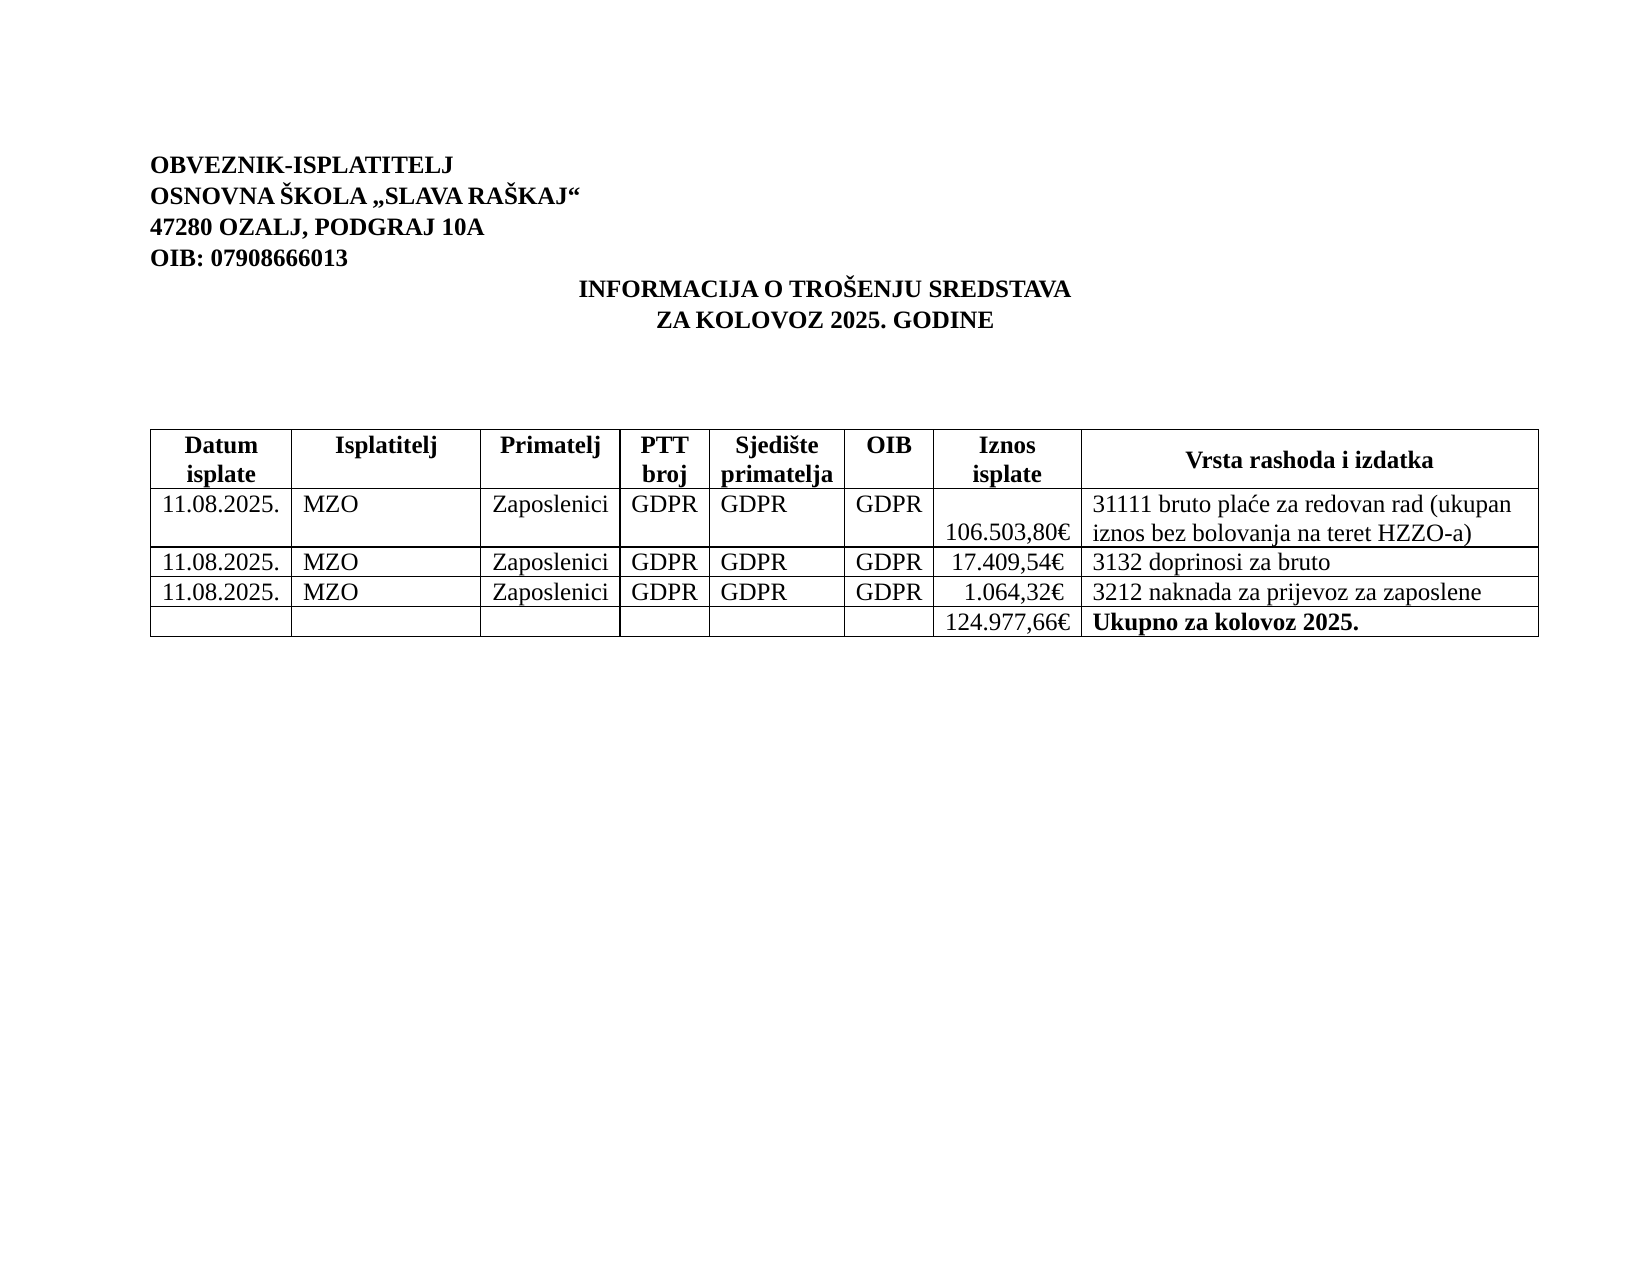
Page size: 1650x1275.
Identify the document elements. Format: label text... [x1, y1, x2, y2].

table_cell 106.503,80€ [934, 489, 1081, 546]
table_cell [151, 607, 291, 636]
table_cell GDPR [710, 577, 844, 606]
table_header Datum isplate [151, 430, 291, 488]
table_header Sjedište primatelja [710, 430, 844, 488]
table_cell GDPR [845, 577, 933, 606]
table_header Iznos isplate [934, 430, 1081, 488]
text INFORMACIJA O TROŠENJU SREDSTAVA [150, 274, 1500, 303]
table_cell 124.977,66€ [934, 607, 1081, 636]
table_cell GDPR [710, 489, 844, 546]
table_cell [710, 607, 844, 636]
table_cell GDPR [845, 489, 933, 546]
table_cell 17.409,54€ [934, 548, 1081, 576]
table_cell [481, 607, 619, 636]
table_cell 11.08.2025. [151, 577, 291, 606]
text OSNOVNA ŠKOLA „SLAVA RAŠKAJ“ [150, 181, 1500, 210]
table_cell GDPR [621, 489, 709, 546]
table_cell [621, 607, 709, 636]
table_cell Ukupno za kolovoz 2025. [1082, 607, 1538, 636]
table_cell [845, 607, 933, 636]
table_header Vrsta rashoda i izdatka [1082, 430, 1538, 488]
table_cell [292, 607, 480, 636]
text OBVEZNIK-ISPLATITELJ [150, 150, 1500, 179]
table_cell MZO [292, 548, 480, 576]
table_header Primatelj [481, 430, 619, 488]
table_cell GDPR [710, 548, 844, 576]
table_cell Zaposlenici [481, 489, 619, 546]
table_cell GDPR [621, 548, 709, 576]
table_cell 3132 doprinosi za bruto [1082, 548, 1538, 576]
table_cell Zaposlenici [481, 577, 619, 606]
table_cell MZO [292, 489, 480, 546]
table_cell 31111 bruto plaće za redovan rad (ukupan iznos bez bolovanja na teret HZZO-a) [1082, 489, 1538, 546]
table_cell 3212 naknada za prijevoz za zaposlene [1082, 577, 1538, 606]
table_cell GDPR [845, 548, 933, 576]
table_cell 11.08.2025. [151, 548, 291, 576]
table_header Isplatitelj [292, 430, 480, 488]
text OIB: 07908666013 [150, 243, 1500, 272]
table_cell MZO [292, 577, 480, 606]
table_cell Zaposlenici [481, 548, 619, 576]
text 47280 OZALJ, PODGRAJ 10A [150, 212, 1500, 241]
table_cell GDPR [621, 577, 709, 606]
table_cell 1.064,32€ [934, 577, 1081, 606]
table_cell 11.08.2025. [151, 489, 291, 546]
table_header OIB [845, 430, 933, 488]
text ZA KOLOVOZ 2025. GODINE [150, 305, 1500, 334]
table_header PTT broj [621, 430, 709, 488]
